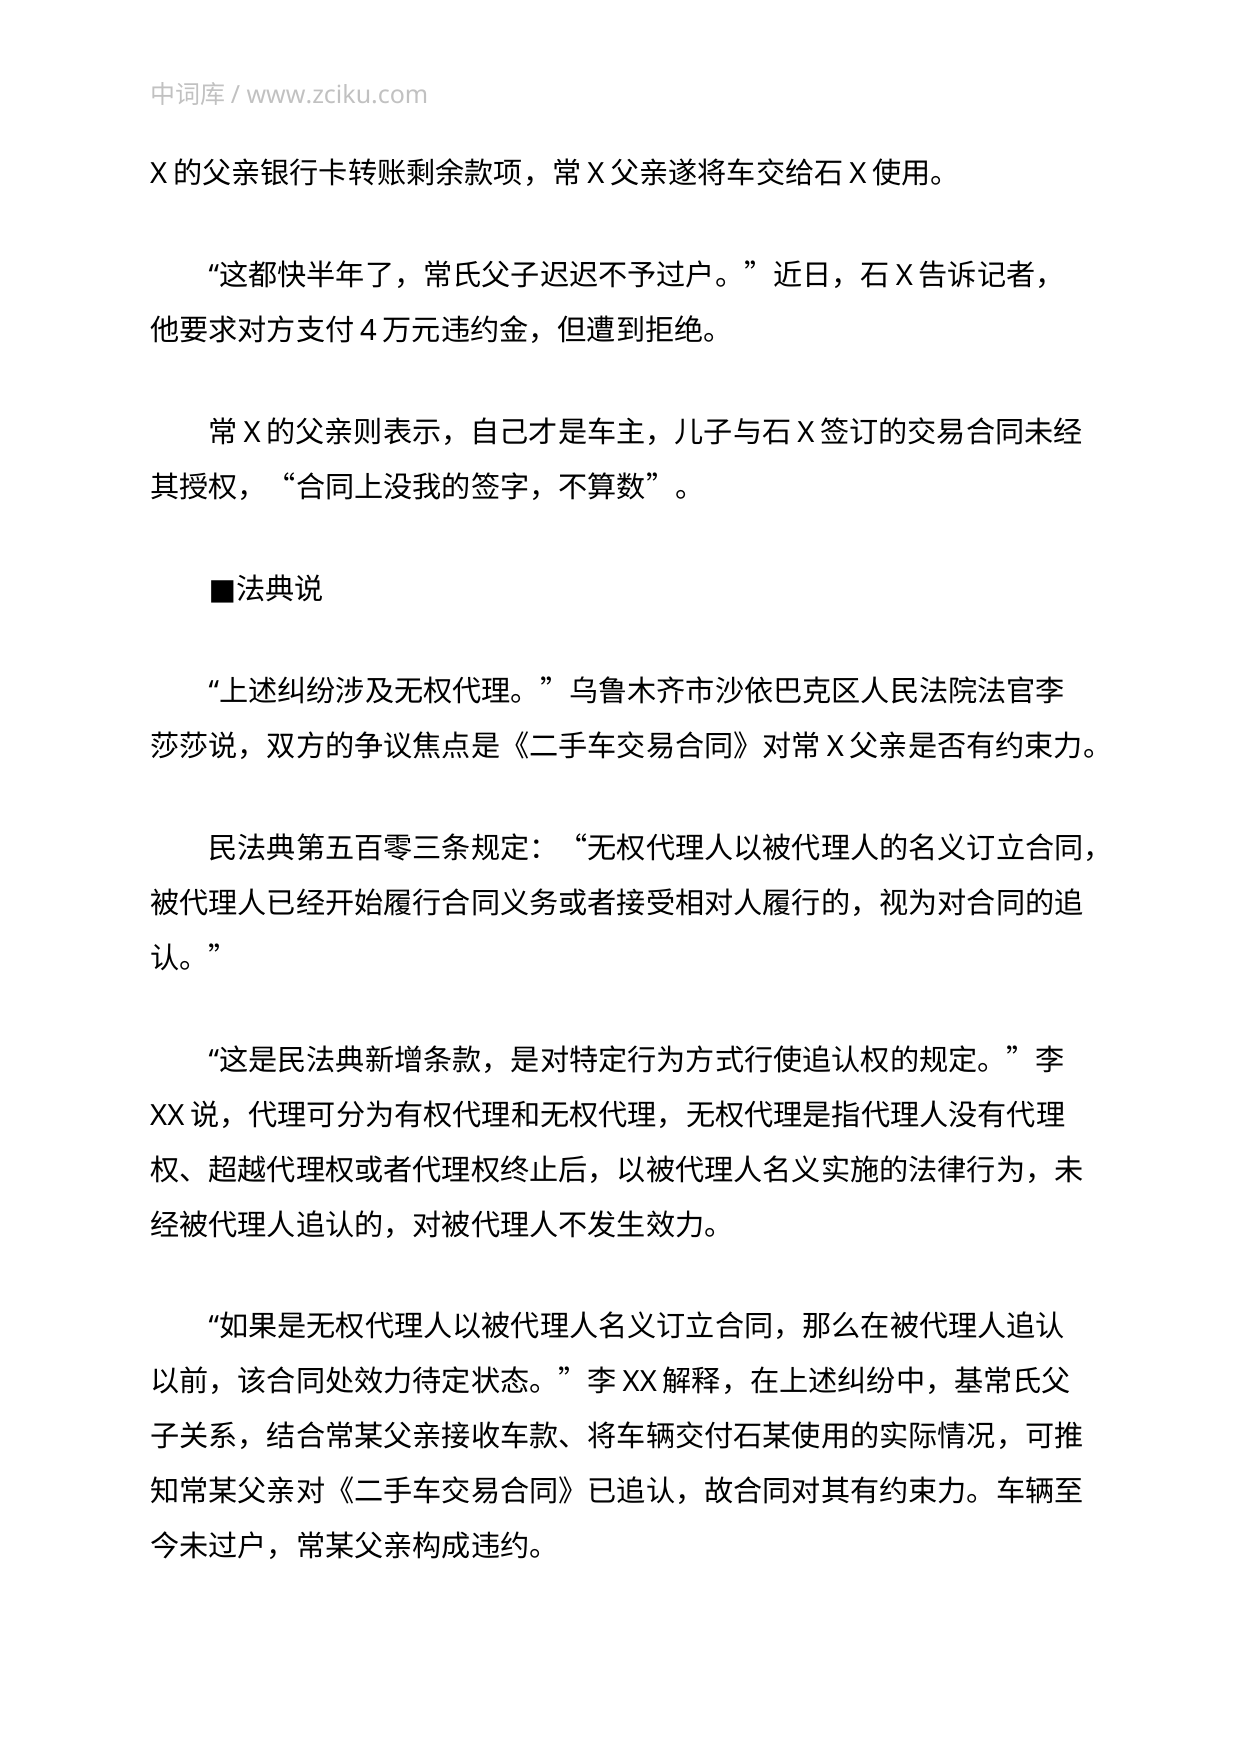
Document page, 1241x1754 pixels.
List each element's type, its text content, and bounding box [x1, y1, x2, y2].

text “上述纠纷涉及无权代理。”乌鲁木齐市沙依巴克区人民法院法官李莎莎说，双方的争议焦点是《二手车交易合同》对常X父亲是否有约束力。 [150, 668, 1090, 765]
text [150, 150, 1090, 192]
text “这都快半年了，常氏父子迟迟不予过户。”近日，石X告诉记者，他要求对方支付4万元违约金，但遭到拒绝。 [150, 252, 1090, 349]
text “这是民法典新增条款，是对特定行为方式行使追认权的规定。”李XX说，代理可分为有权代理和无权代理，无权代理是指代理人没有代理权、超越代理权或者代理权终止后，以被代理人名义实施的法律行为，未经被代理人追认的，对被代理人不发生效力。 [150, 1036, 1090, 1243]
text ■法典说 [150, 566, 1090, 608]
text “如果是无权代理人以被代理人名义订立合同，那么在被代理人追认以前，该合同处效力待定状态。”李XX解释，在上述纠纷中，基常氏父子关系，结合常某父亲接收车款、将车辆交付石某使用的实际情况，可推知常某父亲对《二手车交易合同》已追认，故合同对其有约束力。车辆至今未过户，常某父亲构成违约。 [150, 1303, 1090, 1565]
text 民法典第五百零三条规定：“无权代理人以被代理人的名义订立合同，被代理人已经开始履行合同义务或者接受相对人履行的，视为对合同的追认。” [150, 825, 1090, 977]
text 常X的父亲则表示，自己才是车主，儿子与石X签订的交易合同未经其授权，“合同上没我的签字，不算数”。 [150, 409, 1090, 506]
